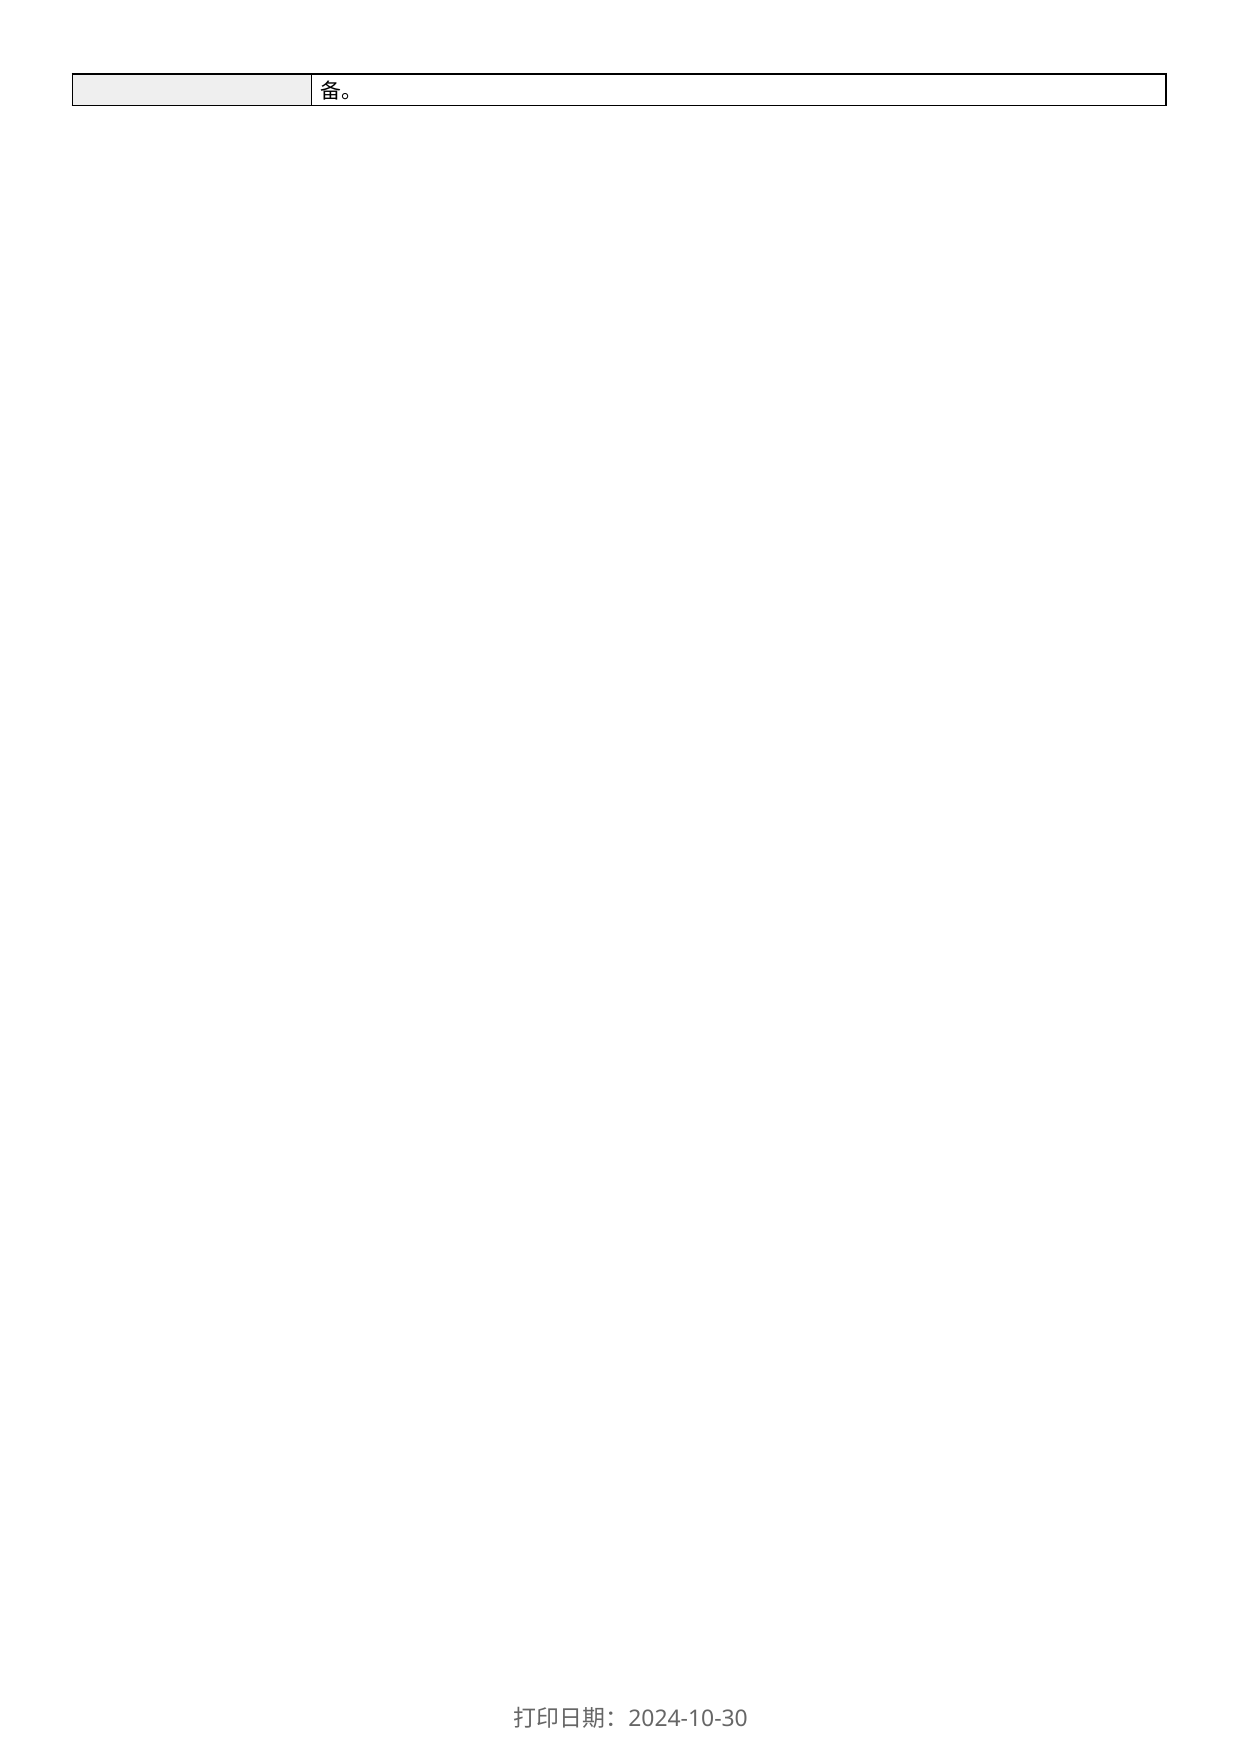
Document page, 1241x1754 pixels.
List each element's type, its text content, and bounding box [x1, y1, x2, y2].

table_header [312, 75, 1165, 105]
table_header 温馨提示 [73, 75, 311, 105]
